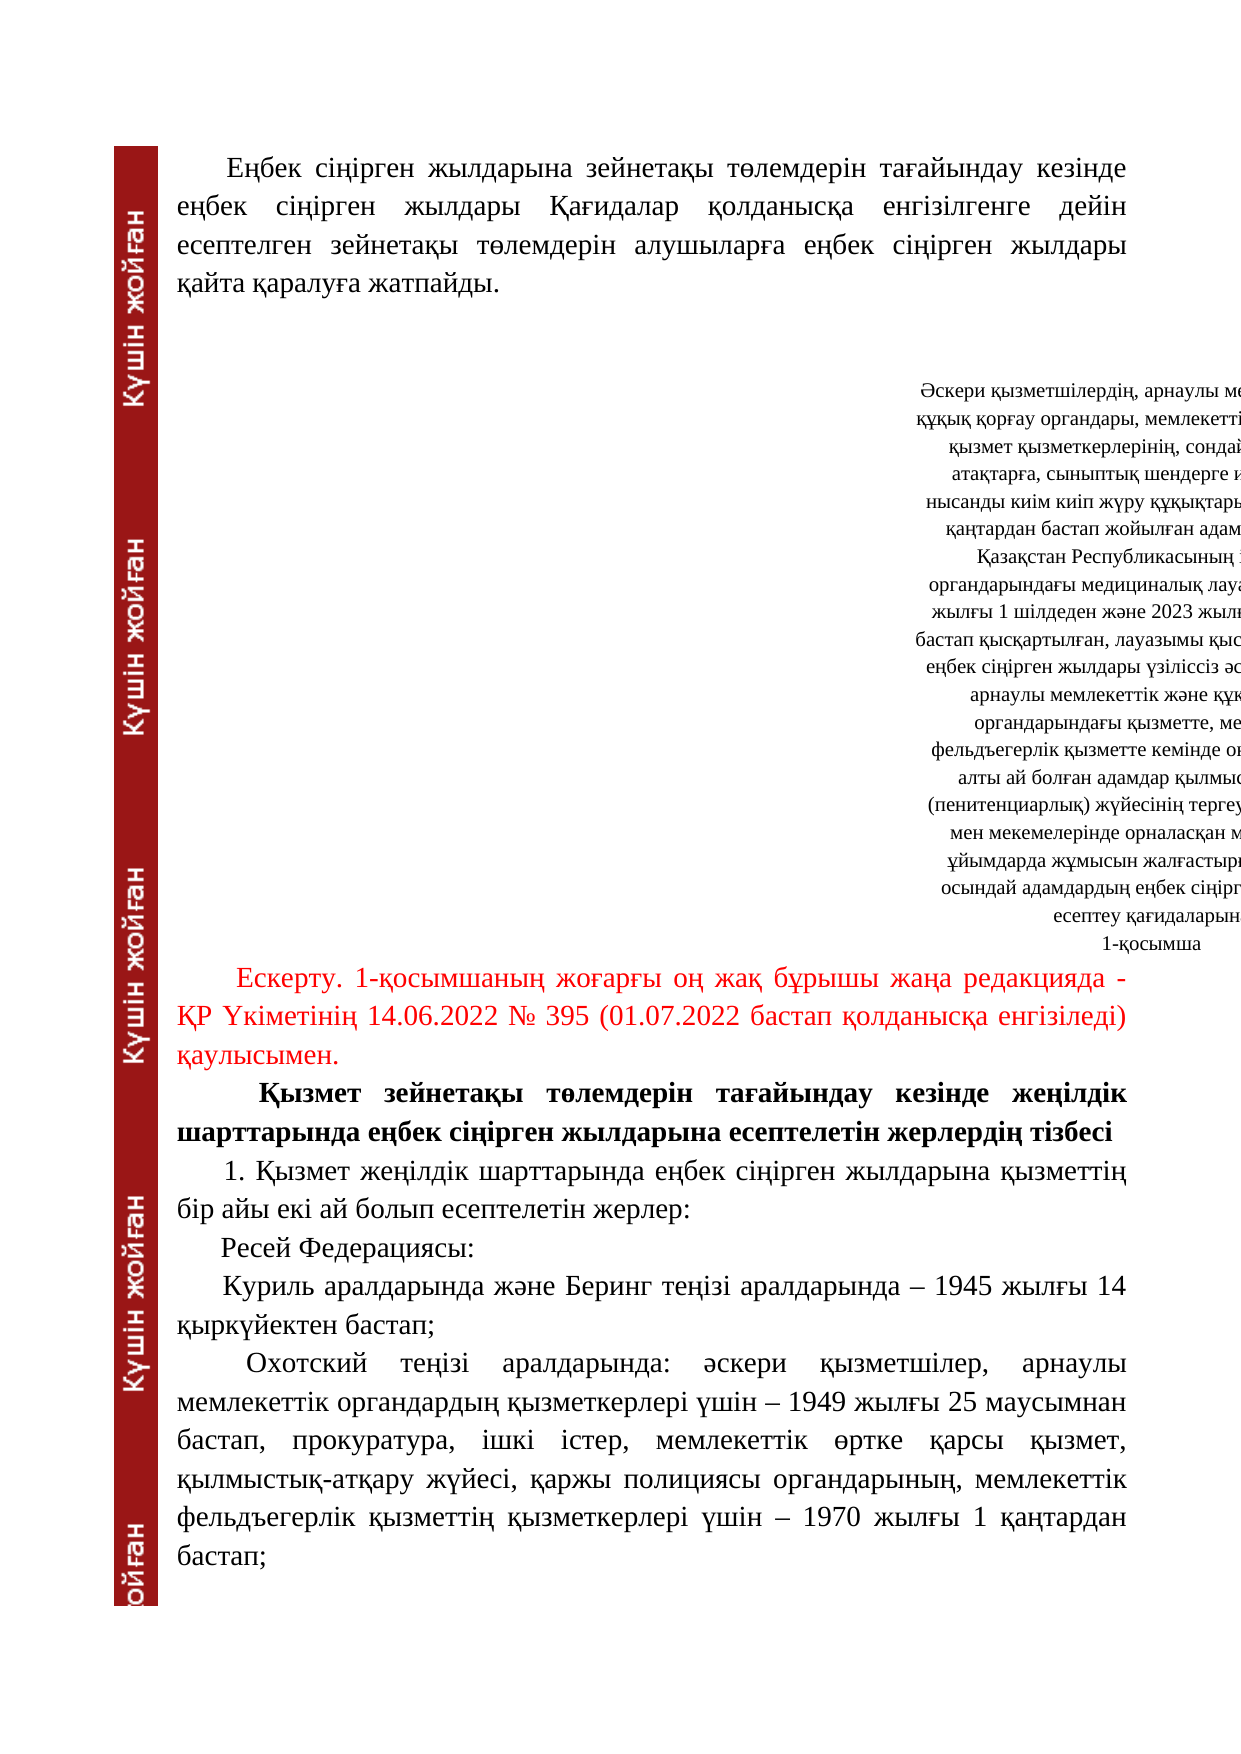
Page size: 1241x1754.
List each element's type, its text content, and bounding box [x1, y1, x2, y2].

text Қызмет зейнетақы төлемдерін тағайындау кезінде жеңілдік шарттарында еңбек сіңірген жылдарына есептелетін жерлердің тізбесі [112, 1076, 1128, 1148]
picture [114, 1263, 158, 1268]
text Куриль аралдарында және Беринг теңізі аралдарында – 1945 жылғы 14 қыркүйектен бастап; [112, 1268, 1128, 1340]
text Ескерту. 1-қосымшаның жоғарғы оң жақ бұрышы жаңа редакцияда - ҚР Үкіметінің 14.06.2022 № 395 (01.07.2022 бастап қолданысқа енгізіледі) қаулысымен. [112, 960, 1128, 1071]
picture [114, 1148, 158, 1153]
table_header Әскери қызметшiлердің, арнаулы мемлекеттік және құқық қорғау органдары, мемлекеттік фельдъегерлік қызмет қызметкерлерiнің, сондай-ақ арнаулы атақтарға, сыныптық шендерге ие болу және нысанды киiм киiп жүру құқықтары 2012 жылғы 1 қаңтардан бастап жойылған адамдардың және Қазақстан Республикасының ішкі істер органдарындағы медициналық лауазымдары 2022 жылғы 1 шілдеден және 2023 жылғы 1 қаңтардан бастап қысқартылған, лауазымы қысқартылған кезде еңбек сіңірген жылдары үзіліссіз әскери қызметте, арнаулы мемлекеттік және құқық қорғау органдарындағы қызметте, мемлекеттік фельдъегерлік қызметте кемінде он екі жыл және алты ай болған адамдар қылмыстық-атқару (пенитенциарлық) жүйесінің тергеу изоляторлары мен мекемелерінде орналасқан медициналық ұйымдарда жұмысын жалғастырған жағдайда осындай адамдардың еңбек сіңірген жылдарын есептеу қағидаларына 1-қосымша [912, 377, 1240, 960]
text Ресей Федерациясы: [112, 1230, 1128, 1263]
picture [114, 1071, 158, 1076]
picture [114, 146, 158, 150]
picture [114, 299, 158, 377]
text 1. Қызмет жеңілдік шарттарында еңбек сіңірген жылдарына қызметтің бір айы екі ай болып есептелетін жерлер: [112, 1153, 1128, 1225]
table_header [101, 377, 912, 960]
text Охотский теңізі аралдарында: әскери қызметшілер, арнаулы мемлекеттік органдардың қызметкерлері үшін – 1949 жылғы 25 маусымнан бастап, прокуратура, ішкі істер, мемлекеттік өртке қарсы қызмет, қылмыстық-атқару жүйесі, қаржы полициясы органдарының, мемлекеттік фельдъегерлік қызметтің қызметкерлері үшін – 1970 жылғы 1 қаңтардан бастап; [112, 1345, 1128, 1572]
picture [114, 1225, 158, 1230]
text Еңбек сiңiрген жылдарына зейнетақы төлемдерін тағайындау кезінде еңбек сіңірген жылдары Қағидалар қолданысқа енгізілгенге дейін есептелген зейнетақы төлемдерін алушыларға еңбек сіңірген жылдары қайта қаралуға жатпайды. [112, 150, 1128, 299]
picture [114, 1572, 158, 1606]
picture [114, 1340, 158, 1345]
